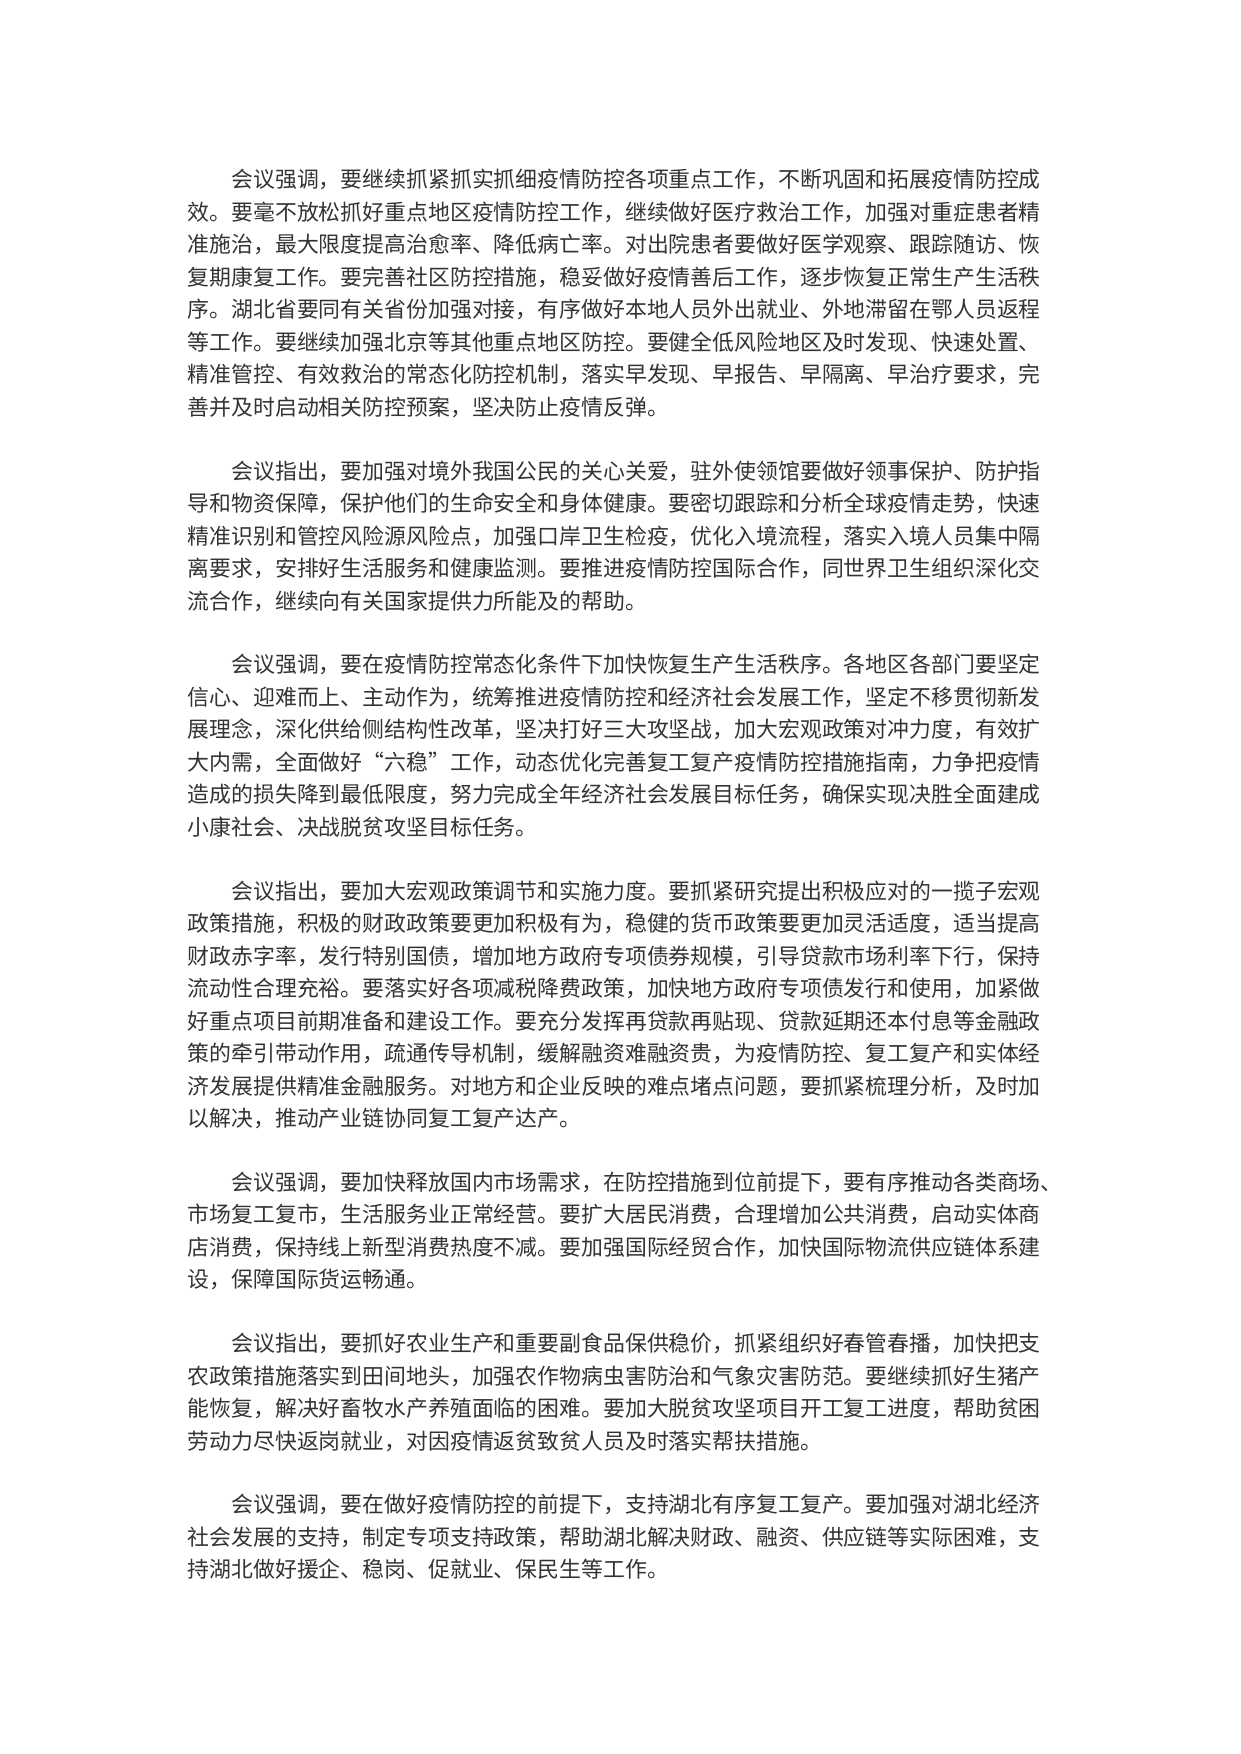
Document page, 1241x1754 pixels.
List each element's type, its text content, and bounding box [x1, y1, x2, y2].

text 会议指出，要抓好农业生产和重要副食品保供稳价，抓紧组织好春管春播，加快把支农政策措施落实到田间地头，加强农作物病虫害防治和气象灾害防范。要继续抓好生猪产能恢复，解决好畜牧水产养殖面临的困难。要加大脱贫攻坚项目开工复工进度，帮助贫困劳动力尽快返岗就业，对因疫情返贫致贫人员及时落实帮扶措施。 [187, 1326, 1053, 1456]
text 会议强调，要在疫情防控常态化条件下加快恢复生产生活秩序。各地区各部门要坚定信心、迎难而上、主动作为，统筹推进疫情防控和经济社会发展工作，坚定不移贯彻新发展理念，深化供给侧结构性改革，坚决打好三大攻坚战，加大宏观政策对冲力度，有效扩大内需，全面做好“六稳”工作，动态优化完善复工复产疫情防控措施指南，力争把疫情造成的损失降到最低限度，努力完成全年经济社会发展目标任务，确保实现决胜全面建成小康社会、决战脱贫攻坚目标任务。 [187, 647, 1053, 842]
text 会议强调，要在做好疫情防控的前提下，支持湖北有序复工复产。要加强对湖北经济社会发展的支持，制定专项支持政策，帮助湖北解决财政、融资、供应链等实际困难，支持湖北做好援企、稳岗、促就业、保民生等工作。 [187, 1487, 1053, 1584]
text 会议指出，要加强对境外我国公民的关心关爱，驻外使领馆要做好领事保护、防护指导和物资保障，保护他们的生命安全和身体健康。要密切跟踪和分析全球疫情走势，快速精准识别和管控风险源风险点，加强口岸卫生检疫，优化入境流程，落实入境人员集中隔离要求，安排好生活服务和健康监测。要推进疫情防控国际合作，同世界卫生组织深化交流合作，继续向有关国家提供力所能及的帮助。 [187, 453, 1053, 616]
text 会议强调，要继续抓紧抓实抓细疫情防控各项重点工作，不断巩固和拓展疫情防控成效。要毫不放松抓好重点地区疫情防控工作，继续做好医疗救治工作，加强对重症患者精准施治，最大限度提高治愈率、降低病亡率。对出院患者要做好医学观察、跟踪随访、恢复期康复工作。要完善社区防控措施，稳妥做好疫情善后工作，逐步恢复正常生产生活秩序。湖北省要同有关省份加强对接，有序做好本地人员外出就业、外地滞留在鄂人员返程等工作。要继续加强北京等其他重点地区防控。要健全低风险地区及时发现、快速处置、精准管控、有效救治的常态化防控机制，落实早发现、早报告、早隔离、早治疗要求，完善并及时启动相关防控预案，坚决防止疫情反弹。 [187, 162, 1053, 422]
text 会议指出，要加大宏观政策调节和实施力度。要抓紧研究提出积极应对的一揽子宏观政策措施，积极的财政政策要更加积极有为，稳健的货币政策要更加灵活适度，适当提高财政赤字率，发行特别国债，增加地方政府专项债券规模，引导贷款市场利率下行，保持流动性合理充裕。要落实好各项减税降费政策，加快地方政府专项债发行和使用，加紧做好重点项目前期准备和建设工作。要充分发挥再贷款再贴现、贷款延期还本付息等金融政策的牵引带动作用，疏通传导机制，缓解融资难融资贵，为疫情防控、复工复产和实体经济发展提供精准金融服务。对地方和企业反映的难点堵点问题，要抓紧梳理分析，及时加以解决，推动产业链协同复工复产达产。 [187, 873, 1053, 1133]
text 会议强调，要加快释放国内市场需求，在防控措施到位前提下，要有序推动各类商场、市场复工复市，生活服务业正常经营。要扩大居民消费，合理增加公共消费，启动实体商店消费，保持线上新型消费热度不减。要加强国际经贸合作，加快国际物流供应链体系建设，保障国际货运畅通。 [187, 1164, 1053, 1294]
